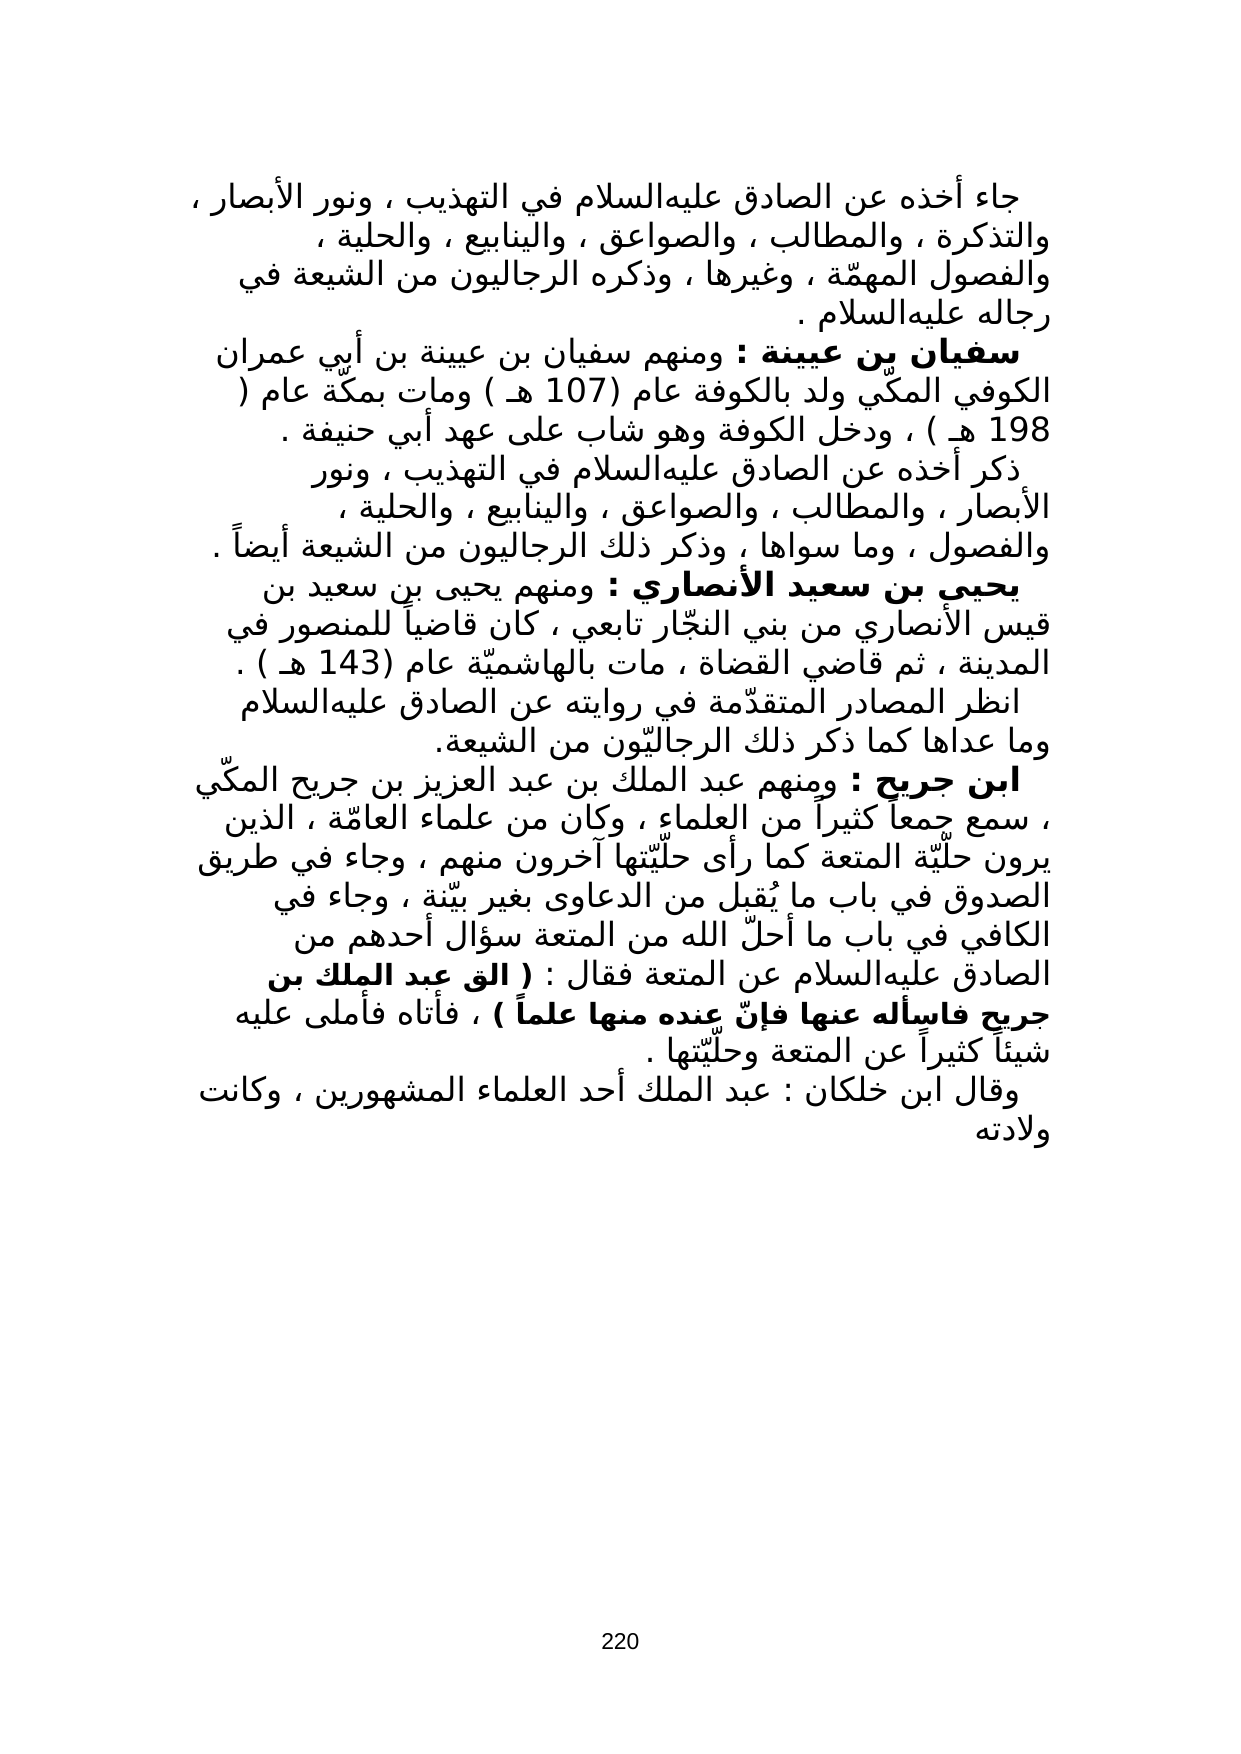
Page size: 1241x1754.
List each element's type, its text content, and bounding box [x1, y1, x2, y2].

text وقال ابن خلكان : عبد الملك أحد العلماء المشهورين ، وكانت ولادته [189, 1071, 1051, 1148]
text جاء أخذه عن الصادق عليه‌السلام في التهذيب ، ونور الأبصار ، والتذكرة ، والمطالب ، والصواعق ، والينابيع ، والحلية ، والفصول المهمّة ، وغيرها ، وذكره الرجاليون من الشيعة في رجاله عليه‌السلام . [189, 177, 1051, 333]
text ابن جريح : ومنهم عبد الملك بن عبد العزيز بن جريح المكّي ، سمع جمعاً كثيراً من العلماء ، وكان من علماء العامّة ، الذين يرون حلّيّة المتعة كما رأى حلّيّتها آخرون منهم ، وجاء في طريق الصدوق في باب ما يُقبل من الدعاوى بغير بيّنة ، وجاء في الكافي في باب ما أحلّ الله من المتعة سؤال أحدهم من الصادق عليه‌السلام عن المتعة فقال : ( الق عبد الملك بن جريح فاسأله عنها فإنّ عنده منها علماً ) ، فأتاه فأملى عليه شيئاً كثيراً عن المتعة وحلّيّتها . [189, 760, 1051, 1071]
text يحيى بن سعيد الأنصاري : ومنهم يحيى بن سعيد بن قيس الأنصاري من بني النجّار تابعي ، كان قاضياً للمنصور في المدينة ، ثم قاضي القضاة ، مات بالهاشميّة عام (143 هـ ) . [189, 566, 1051, 682]
text سفيان بن عيينة : ومنهم سفيان بن عيينة بن أبي عمران الكوفي المكّي ولد بالكوفة عام (107 هـ ) ومات بمكّة عام (198 هـ ) ، ودخل الكوفة وهو شاب على عهد أبي حنيفة . [189, 333, 1051, 449]
text انظر المصادر المتقدّمة في روايته عن الصادق عليه‌السلام وما عداها كما ذكر ذلك الرجاليّون من الشيعة. [189, 682, 1051, 760]
text ذكر أخذه عن الصادق عليه‌السلام في التهذيب ، ونور الأبصار ، والمطالب ، والصواعق ، والينابيع ، والحلية ، والفصول ، وما سواها ، وذكر ذلك الرجاليون من الشيعة أيضاً . [189, 449, 1051, 566]
